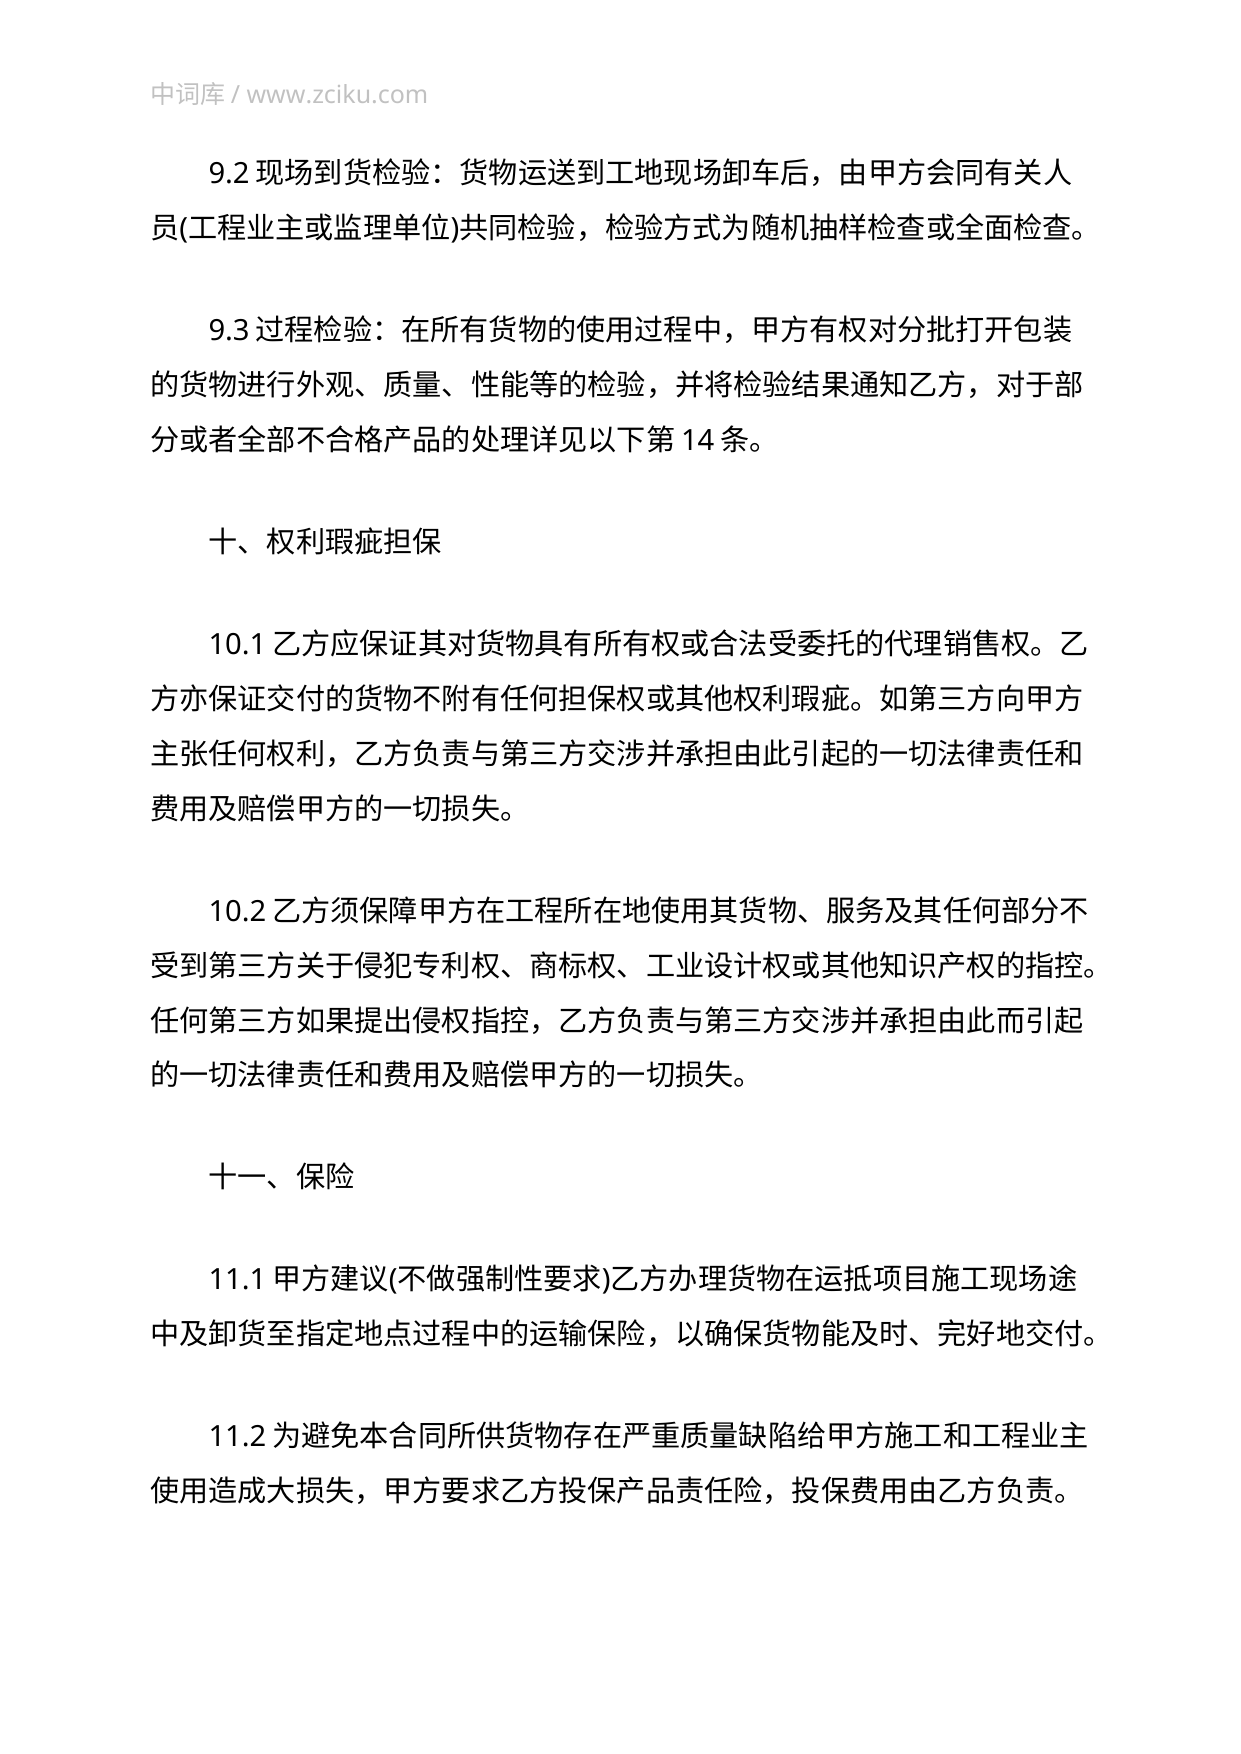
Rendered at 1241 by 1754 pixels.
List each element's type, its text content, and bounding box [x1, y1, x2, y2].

text 10.1乙方应保证其对货物具有所有权或合法受委托的代理销售权。乙方亦保证交付的货物不附有任何担保权或其他权利瑕疵。如第三方向甲方主张任何权利，乙方负责与第三方交涉并承担由此引起的一切法律责任和费用及赔偿甲方的一切损失。 [150, 621, 1090, 828]
text 9.2现场到货检验：货物运送到工地现场卸车后，由甲方会同有关人员(工程业主或监理单位)共同检验，检验方式为随机抽样检查或全面检查。 [150, 150, 1090, 247]
text 十一、保险 [150, 1154, 1090, 1196]
text 10.2乙方须保障甲方在工程所在地使用其货物、服务及其任何部分不受到第三方关于侵犯专利权、商标权、工业设计权或其他知识产权的指控。任何第三方如果提出侵权指控，乙方负责与第三方交涉并承担由此而引起的一切法律责任和费用及赔偿甲方的一切损失。 [150, 887, 1090, 1094]
text 9.3过程检验：在所有货物的使用过程中，甲方有权对分批打开包装的货物进行外观、质量、性能等的检验，并将检验结果通知乙方，对于部分或者全部不合格产品的处理详见以下第14条。 [150, 307, 1090, 459]
text 11.2为避免本合同所供货物存在严重质量缺陷给甲方施工和工程业主使用造成大损失，甲方要求乙方投保产品责任险，投保费用由乙方负责。 [150, 1412, 1090, 1509]
text 11.1甲方建议(不做强制性要求)乙方办理货物在运抵项目施工现场途中及卸货至指定地点过程中的运输保险，以确保货物能及时、完好地交付。 [150, 1256, 1090, 1353]
text 十、权利瑕疵担保 [150, 519, 1090, 561]
